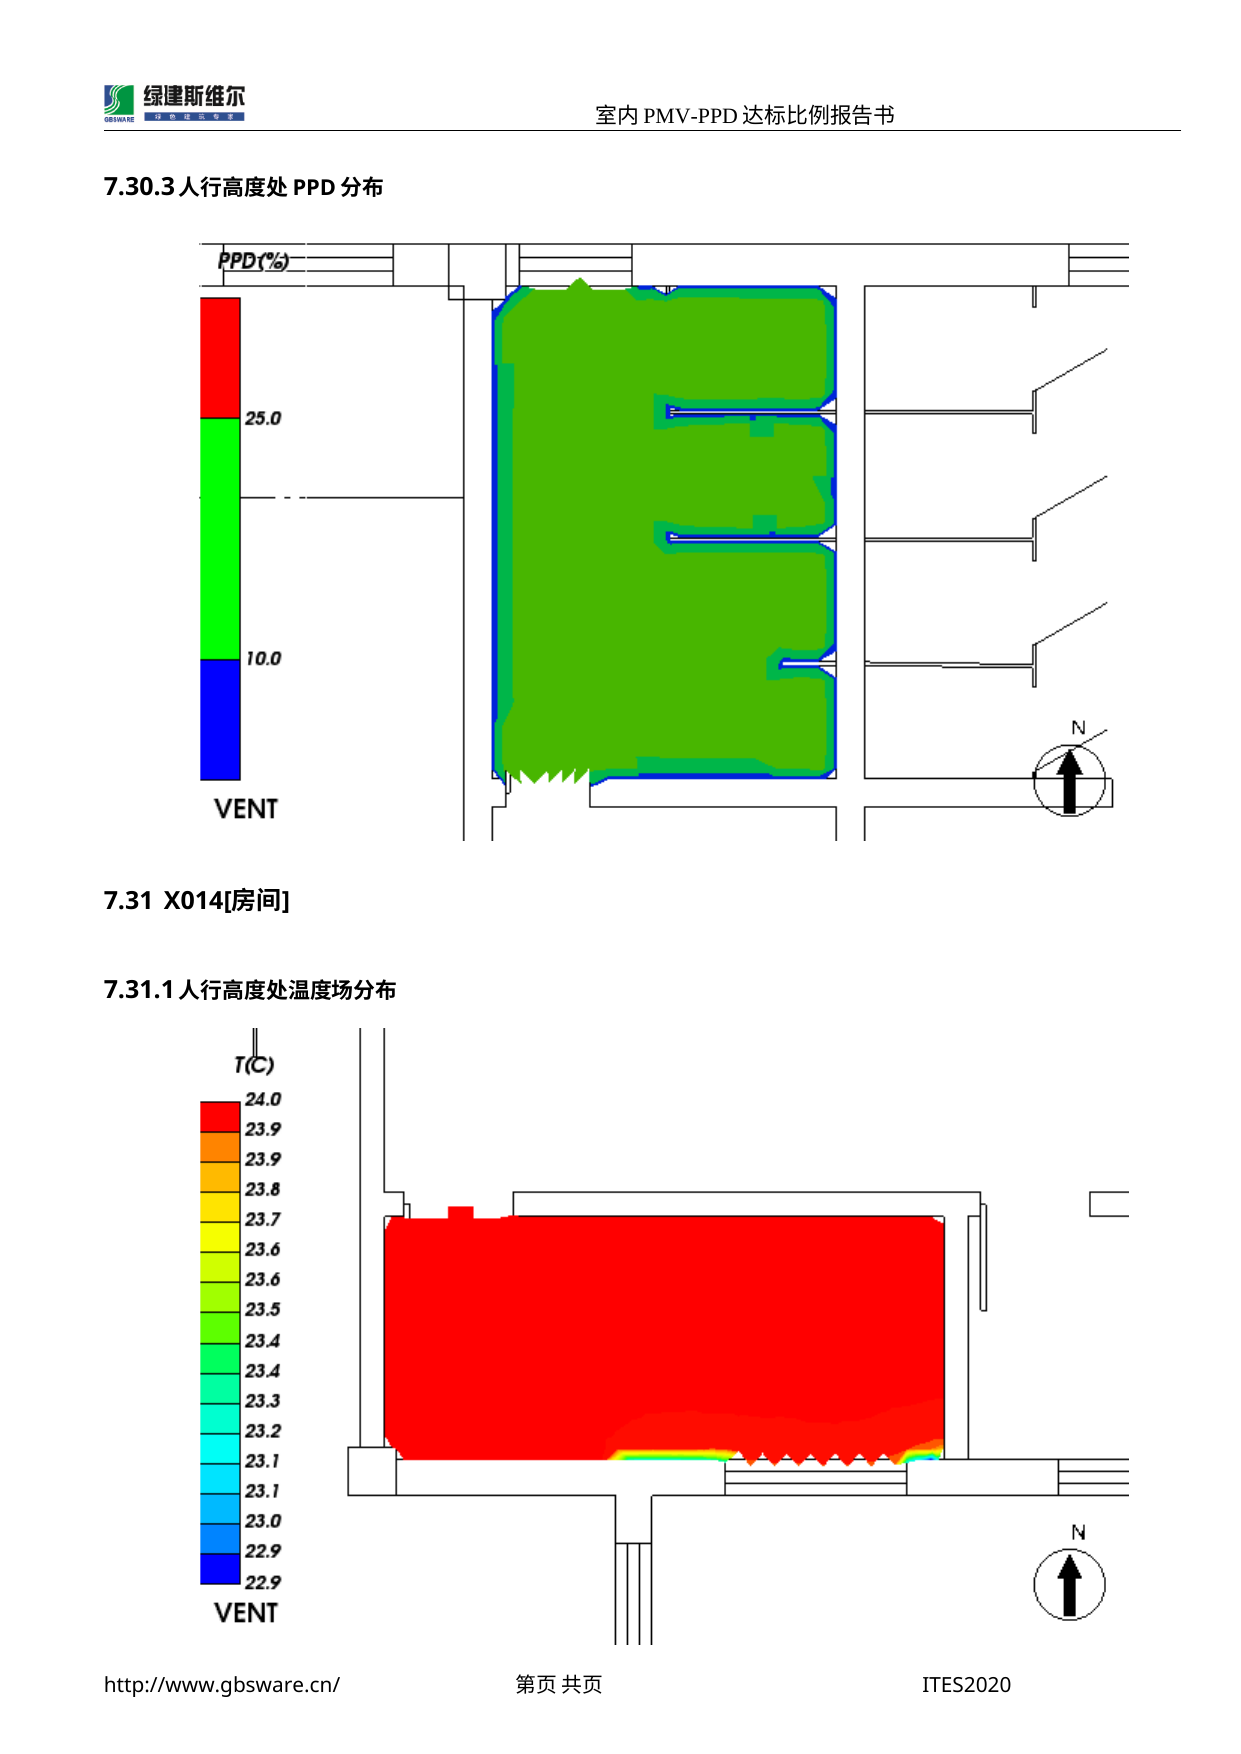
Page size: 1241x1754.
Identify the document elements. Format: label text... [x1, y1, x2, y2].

picture [199, 1028, 1129, 1645]
picture [103, 82, 246, 124]
subtitle 人行高度处温度场分布 [103, 956, 1181, 1021]
subtitle 人行高度处PPD分布 [103, 153, 1181, 218]
subtitle X014[房间] [103, 866, 1181, 931]
picture [199, 225, 1129, 841]
